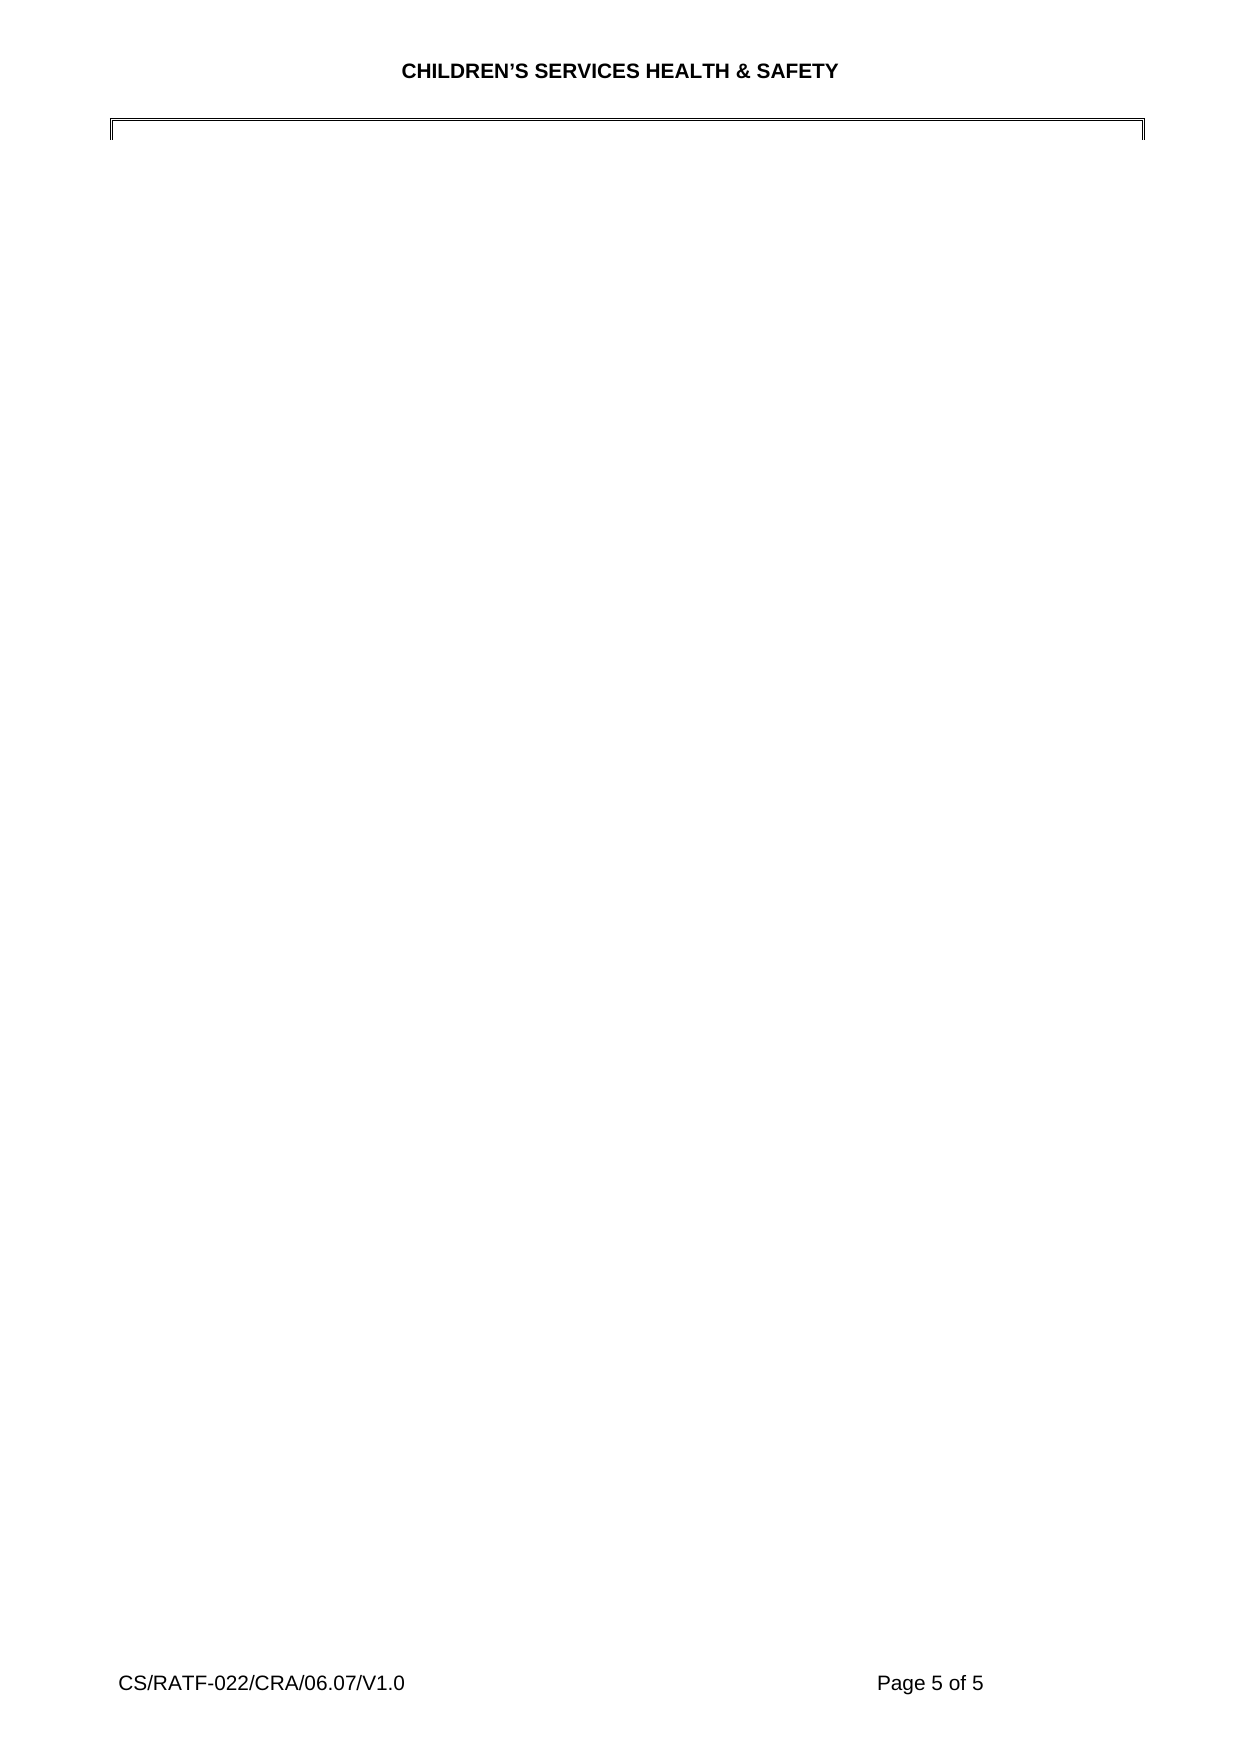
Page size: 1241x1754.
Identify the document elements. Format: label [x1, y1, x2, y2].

table_header [113, 121, 1142, 140]
